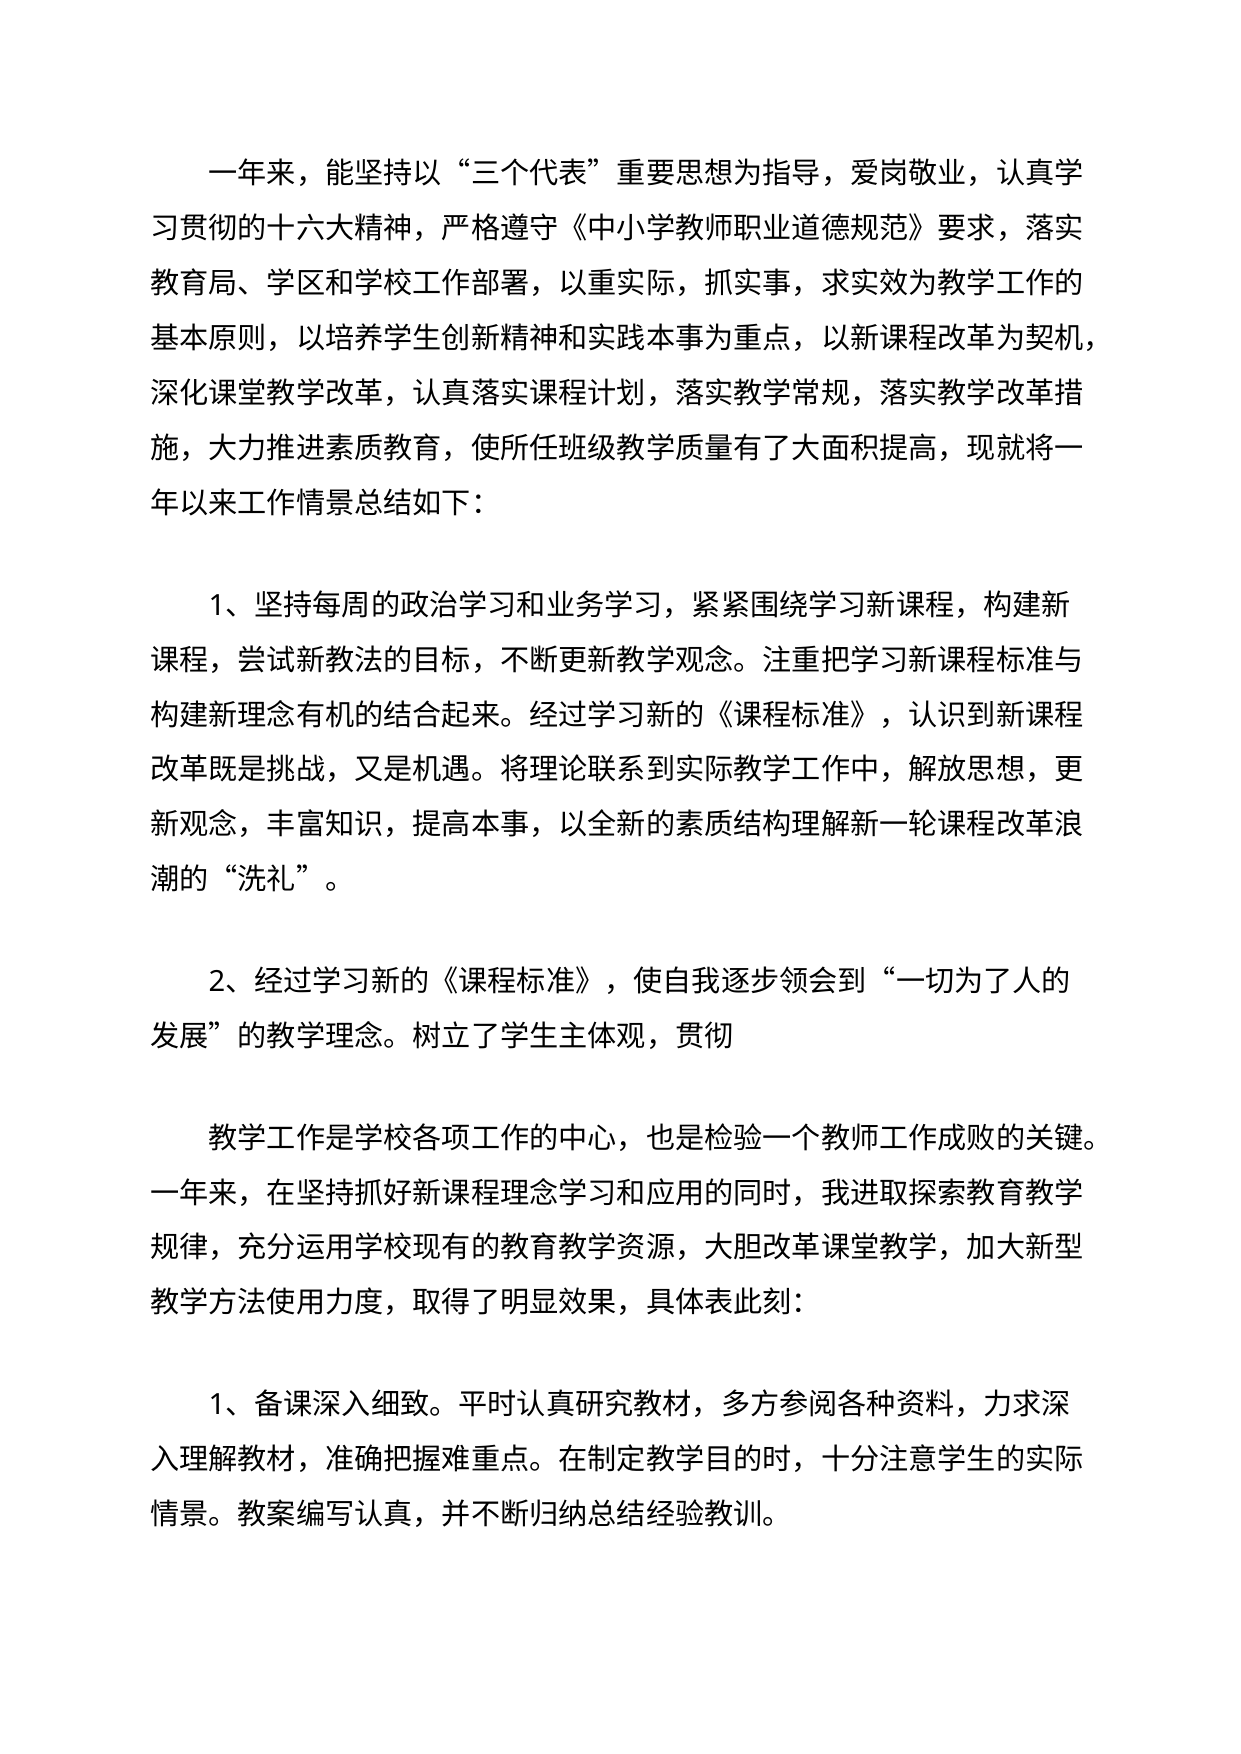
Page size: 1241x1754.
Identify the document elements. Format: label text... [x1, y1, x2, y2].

text 2、经过学习新的《课程标准》，使自我逐步领会到“一切为了人的发展”的教学理念。树立了学生主体观，贯彻 [150, 957, 1090, 1055]
text 教学工作是学校各项工作的中心，也是检验一个教师工作成败的关键。一年来，在坚持抓好新课程理念学习和应用的同时，我进取探索教育教学规律，充分运用学校现有的教育教学资源，大胆改革课堂教学，加大新型教学方法使用力度，取得了明显效果，具体表此刻： [150, 1114, 1090, 1321]
text 1、备课深入细致。平时认真研究教材，多方参阅各种资料，力求深入理解教材，准确把握难重点。在制定教学目的时，十分注意学生的实际情景。教案编写认真，并不断归纳总结经验教训。 [150, 1381, 1090, 1533]
text 1、坚持每周的政治学习和业务学习，紧紧围绕学习新课程，构建新课程，尝试新教法的目标，不断更新教学观念。注重把学习新课程标准与构建新理念有机的结合起来。经过学习新的《课程标准》，认识到新课程改革既是挑战，又是机遇。将理论联系到实际教学工作中，解放思想，更新观念，丰富知识，提高本事，以全新的素质结构理解新一轮课程改革浪潮的“洗礼”。 [150, 581, 1090, 898]
text 一年来，能坚持以“三个代表”重要思想为指导，爱岗敬业，认真学习贯彻的十六大精神，严格遵守《中小学教师职业道德规范》要求，落实教育局、学区和学校工作部署，以重实际，抓实事，求实效为教学工作的基本原则，以培养学生创新精神和实践本事为重点，以新课程改革为契机，深化课堂教学改革，认真落实课程计划，落实教学常规，落实教学改革措施，大力推进素质教育，使所任班级教学质量有了大面积提高，现就将一年以来工作情景总结如下： [150, 150, 1090, 522]
